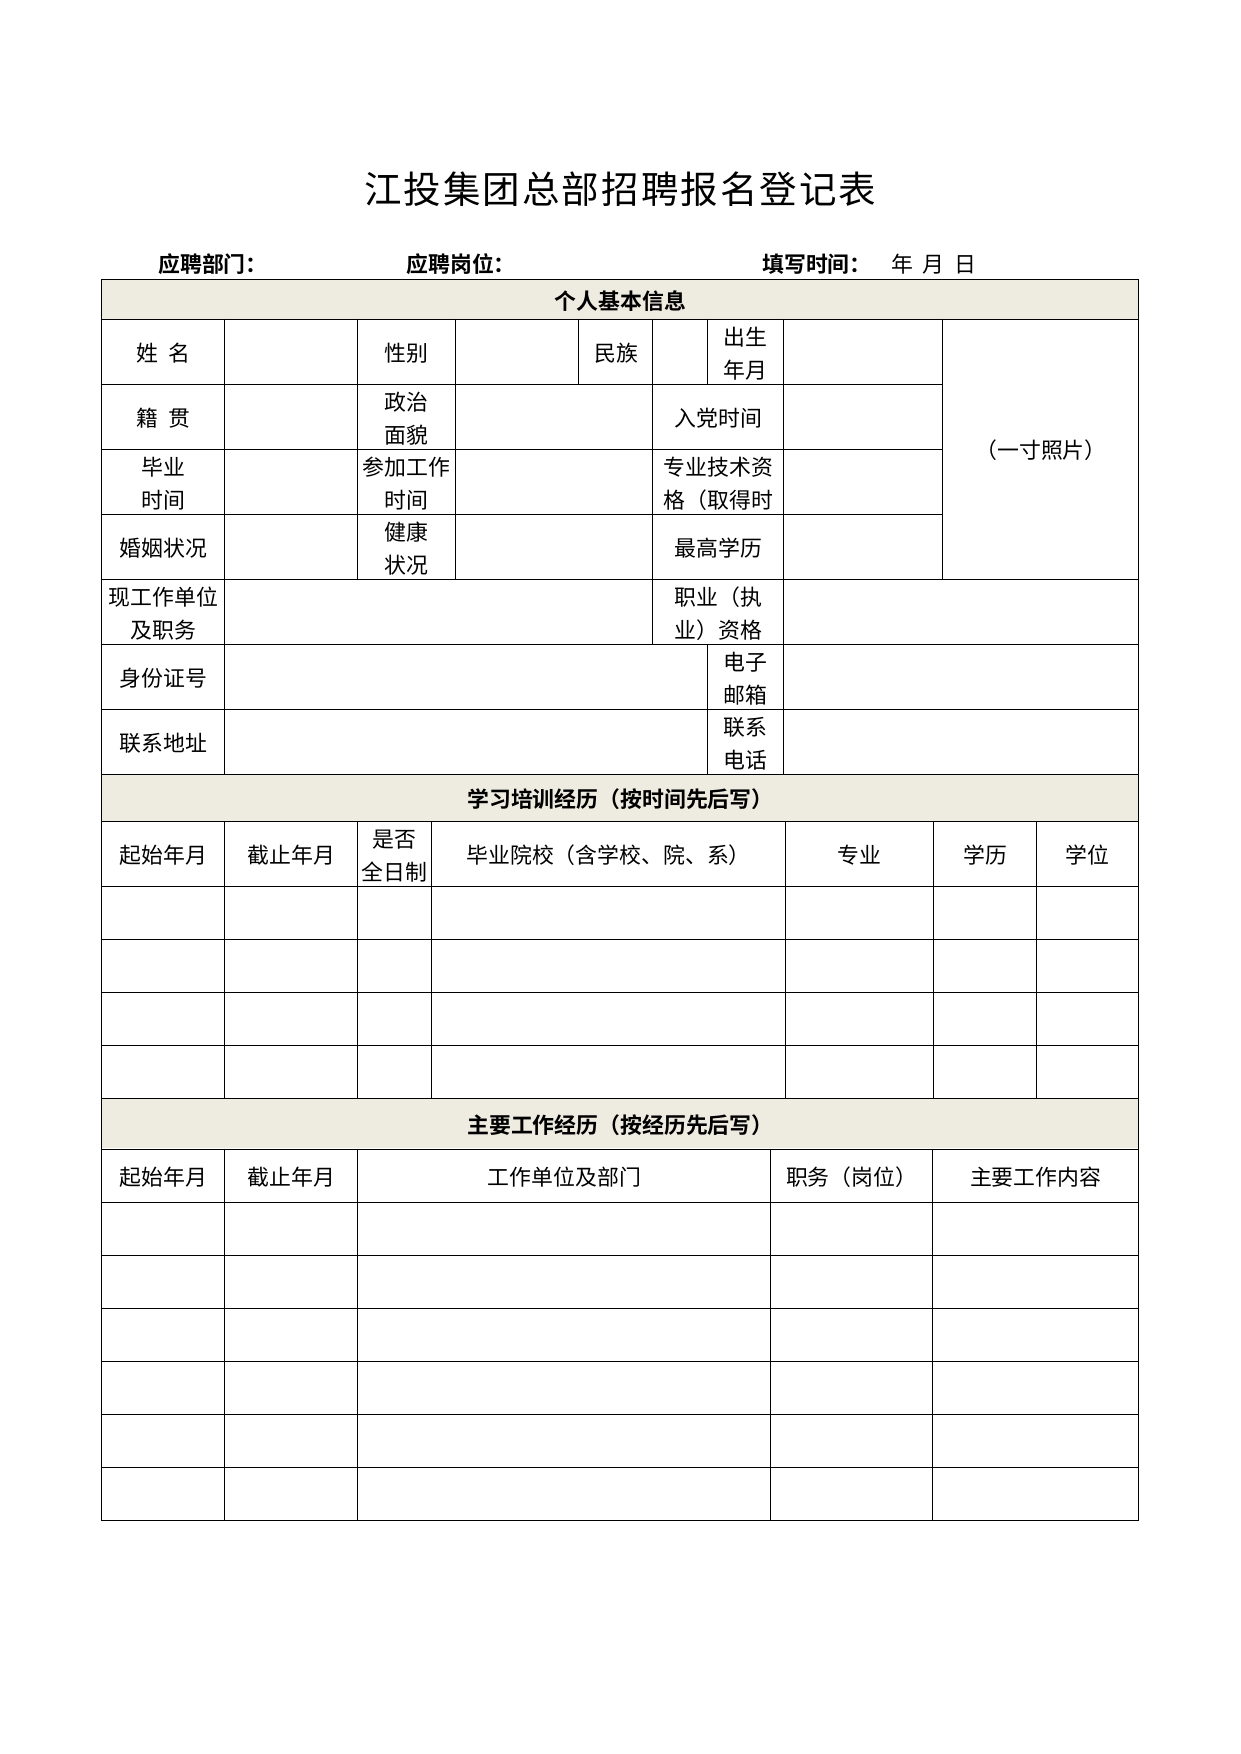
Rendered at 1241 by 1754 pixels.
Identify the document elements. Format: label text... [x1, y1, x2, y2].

table_cell [432, 993, 785, 1045]
table_cell [432, 940, 785, 992]
table_cell [102, 1362, 224, 1414]
table_cell [771, 1362, 932, 1414]
table_cell [358, 993, 431, 1045]
table_cell [225, 385, 357, 449]
table_cell [456, 450, 652, 514]
table_cell [456, 320, 578, 384]
table_cell [102, 1203, 224, 1255]
table_cell [102, 1415, 224, 1467]
table_cell [786, 1046, 933, 1098]
table_cell 职务（岗位） [771, 1150, 932, 1202]
text 应聘部门： 应聘岗位： 填写时间： 年 月 日 [158, 247, 1103, 279]
table_cell [102, 1468, 224, 1520]
table_cell [358, 940, 431, 992]
table_cell 工作单位及部门 [358, 1150, 770, 1202]
table_cell [225, 320, 357, 384]
table_cell [933, 1362, 1138, 1414]
table_cell [225, 993, 357, 1045]
table_cell 电子 邮箱 [708, 645, 783, 709]
table_cell [771, 1203, 932, 1255]
table_cell [102, 887, 224, 939]
table_cell [358, 887, 431, 939]
table_cell 联系地址 [102, 710, 224, 774]
table_cell [358, 1362, 770, 1414]
table_cell 现工作单位及职务 [102, 580, 224, 644]
table_cell [456, 385, 652, 449]
table_cell [358, 1046, 431, 1098]
table_cell 截止年月 [225, 822, 357, 886]
table_cell 学习培训经历（按时间先后写） [102, 775, 1138, 821]
table_cell 身份证号 [102, 645, 224, 709]
table_cell [784, 320, 942, 384]
table_cell [225, 580, 652, 644]
table_cell 入党时间 [653, 385, 783, 449]
table_cell [358, 1256, 770, 1308]
table_cell [784, 710, 1138, 774]
table_cell [102, 993, 224, 1045]
table_cell 婚姻状况 [102, 515, 224, 579]
table_cell 截止年月 [225, 1150, 357, 1202]
table_cell [784, 450, 942, 514]
table_cell 民族 [579, 320, 652, 384]
table_cell [653, 320, 707, 384]
table_cell [1037, 993, 1138, 1045]
table_cell [1037, 887, 1138, 939]
table_cell [432, 1046, 785, 1098]
table_cell 毕业院校（含学校、院、系） [432, 822, 785, 886]
table_cell [933, 1309, 1138, 1361]
table_cell （一寸照片） [943, 320, 1138, 579]
table_cell 起始年月 [102, 822, 224, 886]
table_cell [784, 645, 1138, 709]
table_cell 专业技术资格（取得时间） [653, 450, 783, 514]
table_cell [784, 385, 942, 449]
table_cell [225, 1046, 357, 1098]
table_cell 籍 贯 [102, 385, 224, 449]
table_cell 主要工作经历（按经历先后写） [102, 1099, 1138, 1148]
table_cell 学历 [934, 822, 1036, 886]
table_cell [1037, 1046, 1138, 1098]
table_cell [225, 1415, 357, 1467]
table_cell [432, 887, 785, 939]
table_cell [102, 940, 224, 992]
table_cell 职业（执业）资格 [653, 580, 783, 644]
table_cell [933, 1256, 1138, 1308]
table_cell [771, 1415, 932, 1467]
table_cell [225, 1256, 357, 1308]
table_cell 专业 [786, 822, 933, 886]
table_cell [934, 1046, 1036, 1098]
table_cell 是否 全日制 [358, 822, 431, 886]
table_cell [102, 1256, 224, 1308]
table_cell [1037, 940, 1138, 992]
table_cell 政治 面貌 [358, 385, 455, 449]
table_cell [784, 515, 942, 579]
table_cell [225, 710, 707, 774]
table_header 个人基本信息 [102, 280, 1138, 319]
table_cell 健康 状况 [358, 515, 455, 579]
table_cell 最高学历 [653, 515, 783, 579]
table_cell [358, 1415, 770, 1467]
table_cell [358, 1309, 770, 1361]
text 江投集团总部招聘报名登记表 [187, 156, 1053, 214]
table_cell [102, 1046, 224, 1098]
table_cell [225, 1309, 357, 1361]
table_cell [934, 887, 1036, 939]
table_cell [933, 1468, 1138, 1520]
table_cell [225, 940, 357, 992]
table_cell [933, 1203, 1138, 1255]
table_cell [456, 515, 652, 579]
table_cell 主要工作内容 [933, 1150, 1138, 1202]
table_cell [771, 1256, 932, 1308]
table_cell [102, 1309, 224, 1361]
table_cell 姓 名 [102, 320, 224, 384]
table_cell [225, 515, 357, 579]
table_cell [225, 1203, 357, 1255]
table_cell 毕业 时间 [102, 450, 224, 514]
table_cell [225, 645, 707, 709]
table_cell 联系 电话 [708, 710, 783, 774]
table_cell [225, 1362, 357, 1414]
table_cell [786, 940, 933, 992]
table_cell [933, 1415, 1138, 1467]
table_cell [934, 940, 1036, 992]
table_cell [225, 1468, 357, 1520]
table_cell [786, 887, 933, 939]
table_cell [786, 993, 933, 1045]
table_cell [771, 1468, 932, 1520]
table_cell 性别 [358, 320, 455, 384]
table_cell 学位 [1037, 822, 1138, 886]
table_cell [225, 887, 357, 939]
table_cell [771, 1309, 932, 1361]
table_cell [934, 993, 1036, 1045]
table_cell [358, 1468, 770, 1520]
table_cell 参加工作时间 [358, 450, 455, 514]
table_cell 起始年月 [102, 1150, 224, 1202]
table_cell 出生 年月 [708, 320, 783, 384]
table_cell [784, 580, 1138, 644]
table_cell [225, 450, 357, 514]
table_cell [358, 1203, 770, 1255]
